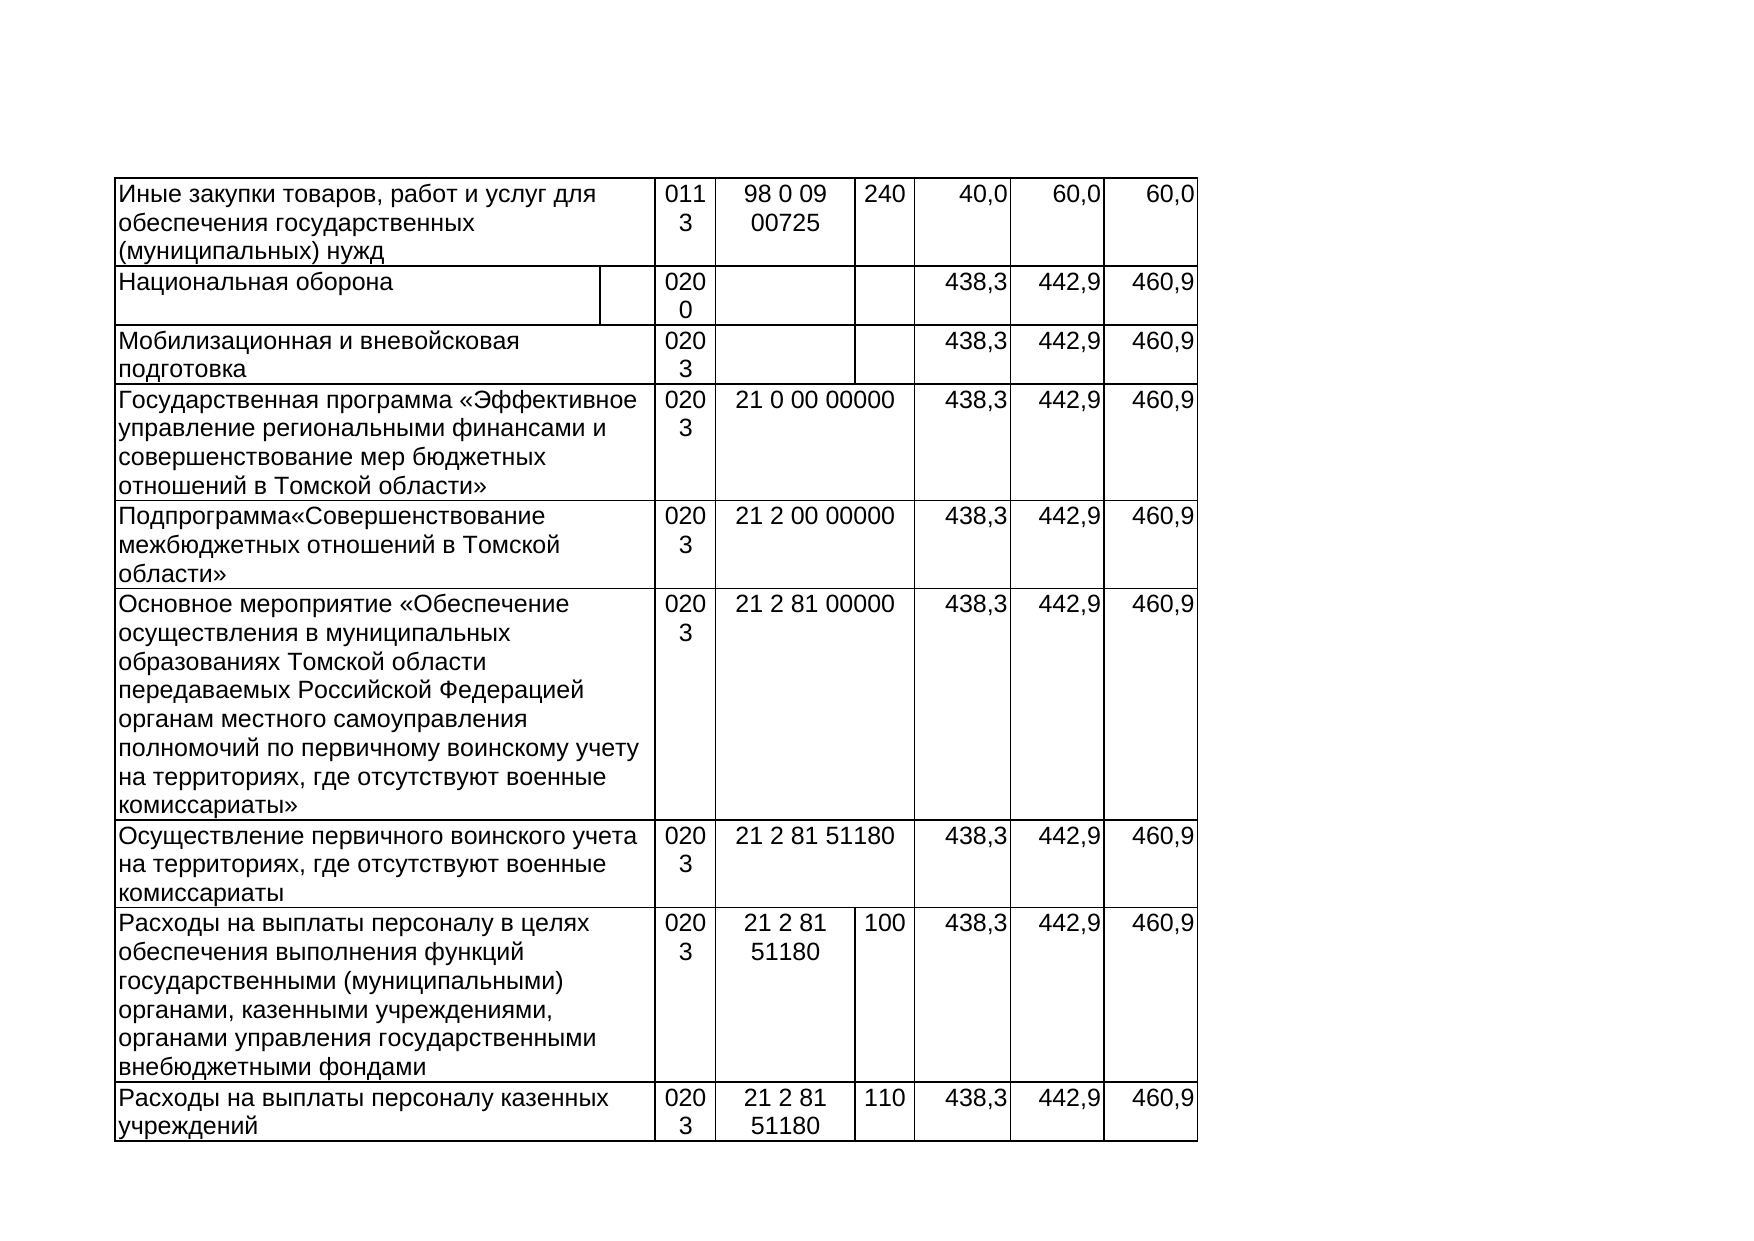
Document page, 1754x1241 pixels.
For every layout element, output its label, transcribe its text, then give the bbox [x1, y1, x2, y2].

table_cell Расходы на выплаты персоналу в целях обеспечения выполнения функций государственными (муниципальными) органами, казенными учреждениями, органами управления государственными внебюджетными фондами [116, 908, 654, 1081]
table_cell 460,9 [1105, 326, 1197, 383]
table_cell 460,9 [1105, 267, 1197, 324]
table_cell [716, 267, 854, 324]
table_cell 442,9 [1011, 326, 1103, 383]
table_cell 460,9 [1105, 385, 1197, 500]
table_cell 442,9 [1011, 385, 1103, 500]
table_cell 21 2 81 51180 [716, 908, 854, 1081]
table_cell 60,0 [1105, 179, 1197, 265]
table_cell Расходы на выплаты персоналу казенных учреждений [116, 1083, 654, 1140]
table_cell Мобилизационная и вневойсковая подготовка [116, 326, 654, 383]
table_cell 21 2 81 00000 [716, 589, 914, 819]
table_cell [856, 267, 914, 324]
table_cell 100 [856, 908, 914, 1081]
table_cell 0203 [656, 501, 715, 587]
table_cell 0200 [656, 267, 715, 324]
table_cell 21 2 81 51180 [716, 821, 914, 907]
table_cell 460,9 [1105, 589, 1197, 819]
table_cell 21 2 00 00000 [716, 501, 914, 587]
table_cell 438,3 [915, 908, 1010, 1081]
table_cell 438,3 [915, 1083, 1010, 1140]
table_cell 40,0 [915, 179, 1010, 265]
table_cell Осуществление первичного воинского учета на территориях, где отсутствуют военные комиссариаты [116, 821, 654, 907]
table_cell Государственная программа «Эффективное управление региональными финансами и совершенствование мер бюджетных отношений в Томской области» [116, 385, 654, 500]
table_cell [716, 326, 854, 383]
table_cell 438,3 [915, 589, 1010, 819]
table_cell 442,9 [1011, 908, 1103, 1081]
table_cell 442,9 [1011, 1083, 1103, 1140]
table_cell 438,3 [915, 501, 1010, 587]
table_cell 438,3 [915, 267, 1010, 324]
table_cell 0203 [656, 326, 715, 383]
table_cell 442,9 [1011, 589, 1103, 819]
table_cell 438,3 [915, 821, 1010, 907]
table_cell 442,9 [1011, 821, 1103, 907]
table_cell 0203 [656, 908, 715, 1081]
table_cell Подпрограмма«Совершенствование межбюджетных отношений в Томской области» [116, 501, 654, 587]
table_cell 442,9 [1011, 501, 1103, 587]
table_cell 0203 [656, 821, 715, 907]
table_cell 240 [856, 179, 914, 265]
table_cell 0203 [656, 385, 715, 500]
table_cell 0203 [656, 589, 715, 819]
table_cell 438,3 [915, 326, 1010, 383]
table_cell 98 0 09 00725 [716, 179, 854, 265]
table_cell 60,0 [1011, 179, 1103, 265]
table_cell [601, 267, 654, 324]
table_cell 438,3 [915, 385, 1010, 500]
table_cell 460,9 [1105, 501, 1197, 587]
table_cell 460,9 [1105, 821, 1197, 907]
table_cell 110 [856, 1083, 914, 1140]
table_cell 21 0 00 00000 [716, 385, 914, 500]
table_cell [856, 326, 914, 383]
table_cell Национальная оборона [116, 267, 599, 324]
table_cell Основное мероприятие «Обеспечение осуществления в муниципальных образованиях Томской области передаваемых Российской Федерацией органам местного самоуправления полномочий по первичному воинскому учету на территориях, где отсутствуют военные комиссариаты» [116, 589, 654, 819]
table_cell 442,9 [1011, 267, 1103, 324]
table_cell 0203 [656, 1083, 715, 1140]
table_cell 0113 [656, 179, 715, 265]
table_cell Иные закупки товаров, работ и услуг для обеспечения государственных (муниципальных) нужд [116, 179, 654, 265]
table_cell 460,9 [1105, 908, 1197, 1081]
table_cell 21 2 81 51180 [716, 1083, 854, 1140]
table_cell 460,9 [1105, 1083, 1197, 1140]
